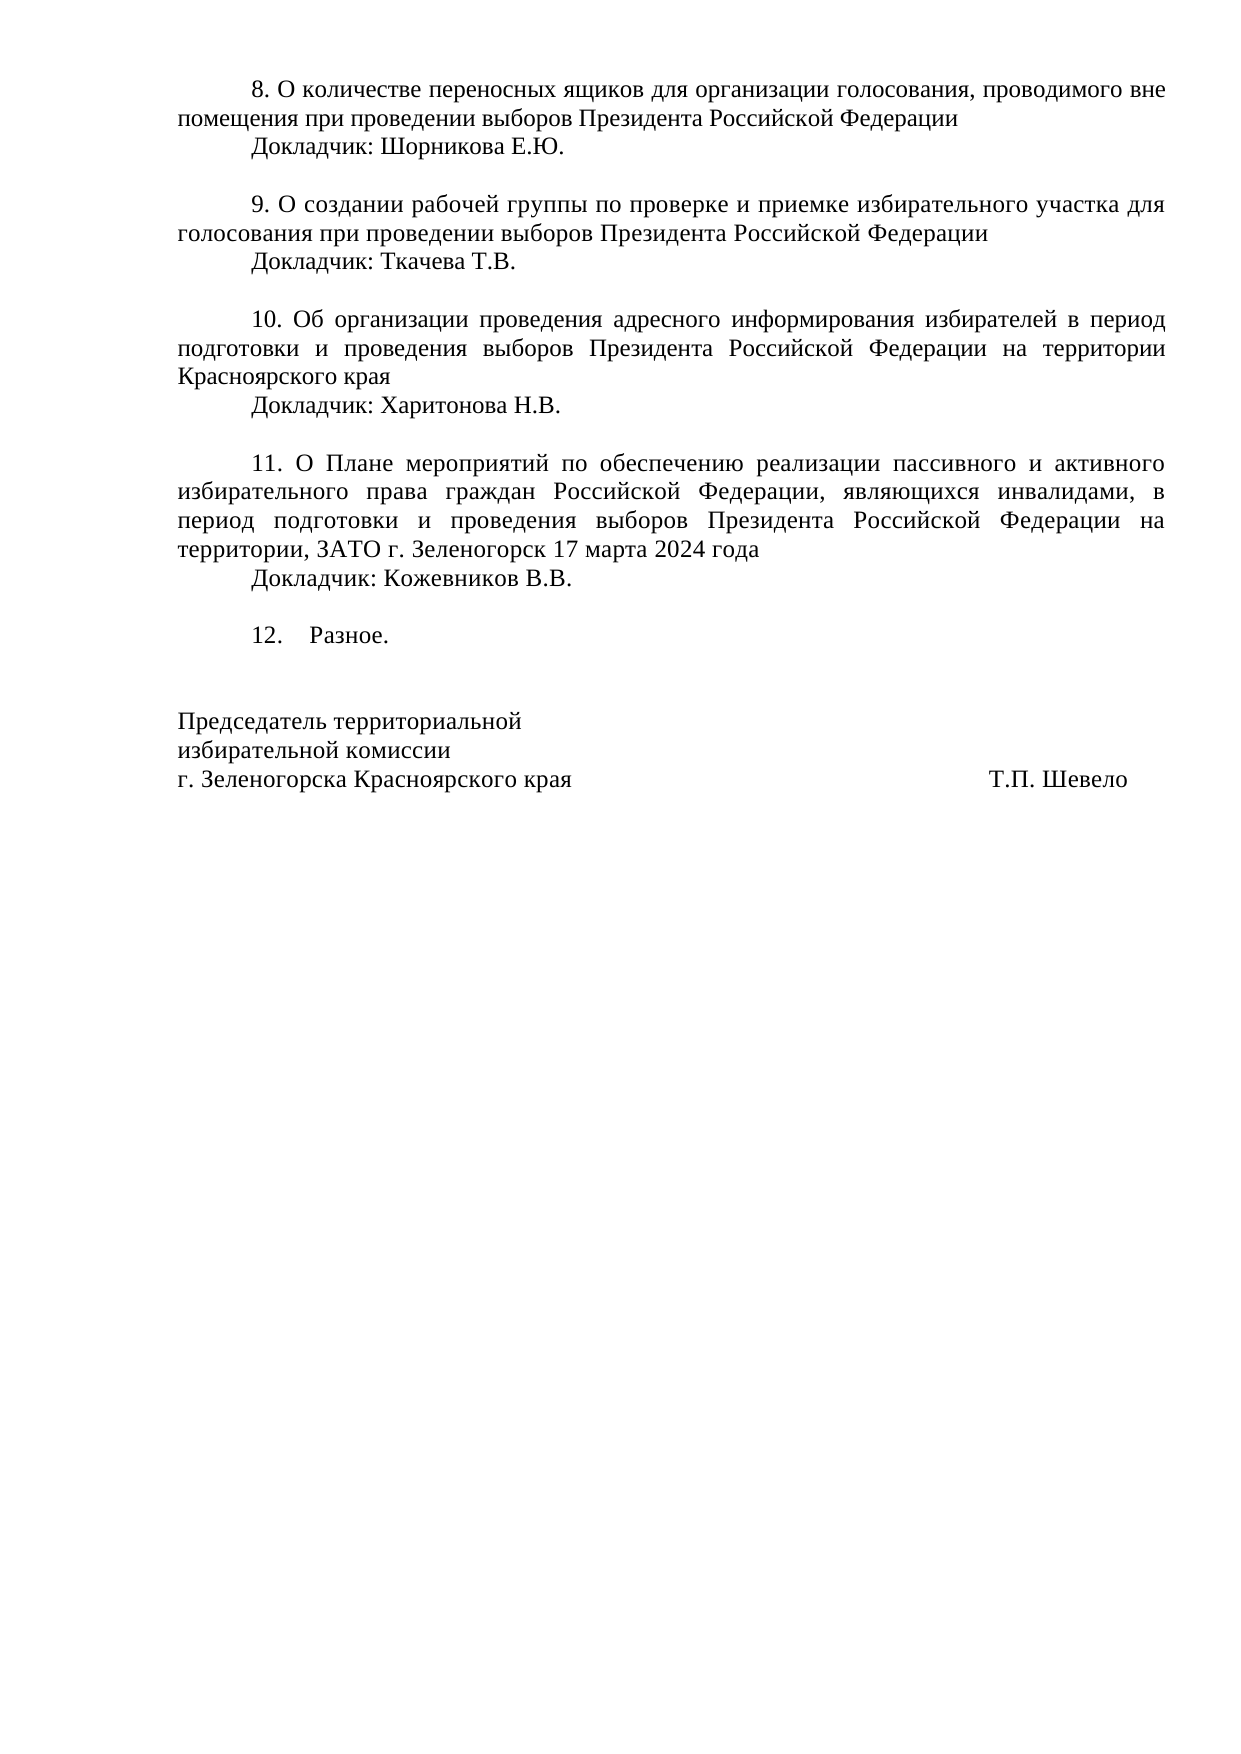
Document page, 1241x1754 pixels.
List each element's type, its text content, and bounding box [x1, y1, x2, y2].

text 11. О Плане мероприятий по обеспечению реализации пассивного и активного избирательного права граждан Российской Федерации, являющихся инвалидами, в период подготовки и проведения выборов Президента Российской Федерации на территории, ЗАТО г. Зеленогорск 17 марта 2024 года [177, 448, 1167, 563]
text Председатель территориальной [177, 706, 1167, 735]
text 9. О создании рабочей группы по проверке и приемке избирательного участка для голосования при проведении выборов Президента Российской Федерации [177, 189, 1167, 246]
text Докладчик: Харитонова Н.В. [177, 390, 1167, 419]
text избирательной комиссии [177, 735, 1167, 764]
text 10. Об организации проведения адресного информирования избирателей в период подготовки и проведения выборов Президента Российской Федерации на территории Красноярского края [177, 304, 1167, 390]
text Докладчик: Шорникова Е.Ю. [177, 131, 1167, 160]
text 8. О количестве переносных ящиков для организации голосования, проводимого вне помещения при проведении выборов Президента Российской Федерации [177, 74, 1167, 131]
text Докладчик: Кожевников В.В. [177, 563, 1167, 591]
text г. Зеленогорска Красноярского края Т.П. Шевело [177, 764, 1167, 793]
text 12. Разное. [251, 620, 1167, 649]
text Докладчик: Ткачева Т.В. [177, 246, 1167, 275]
